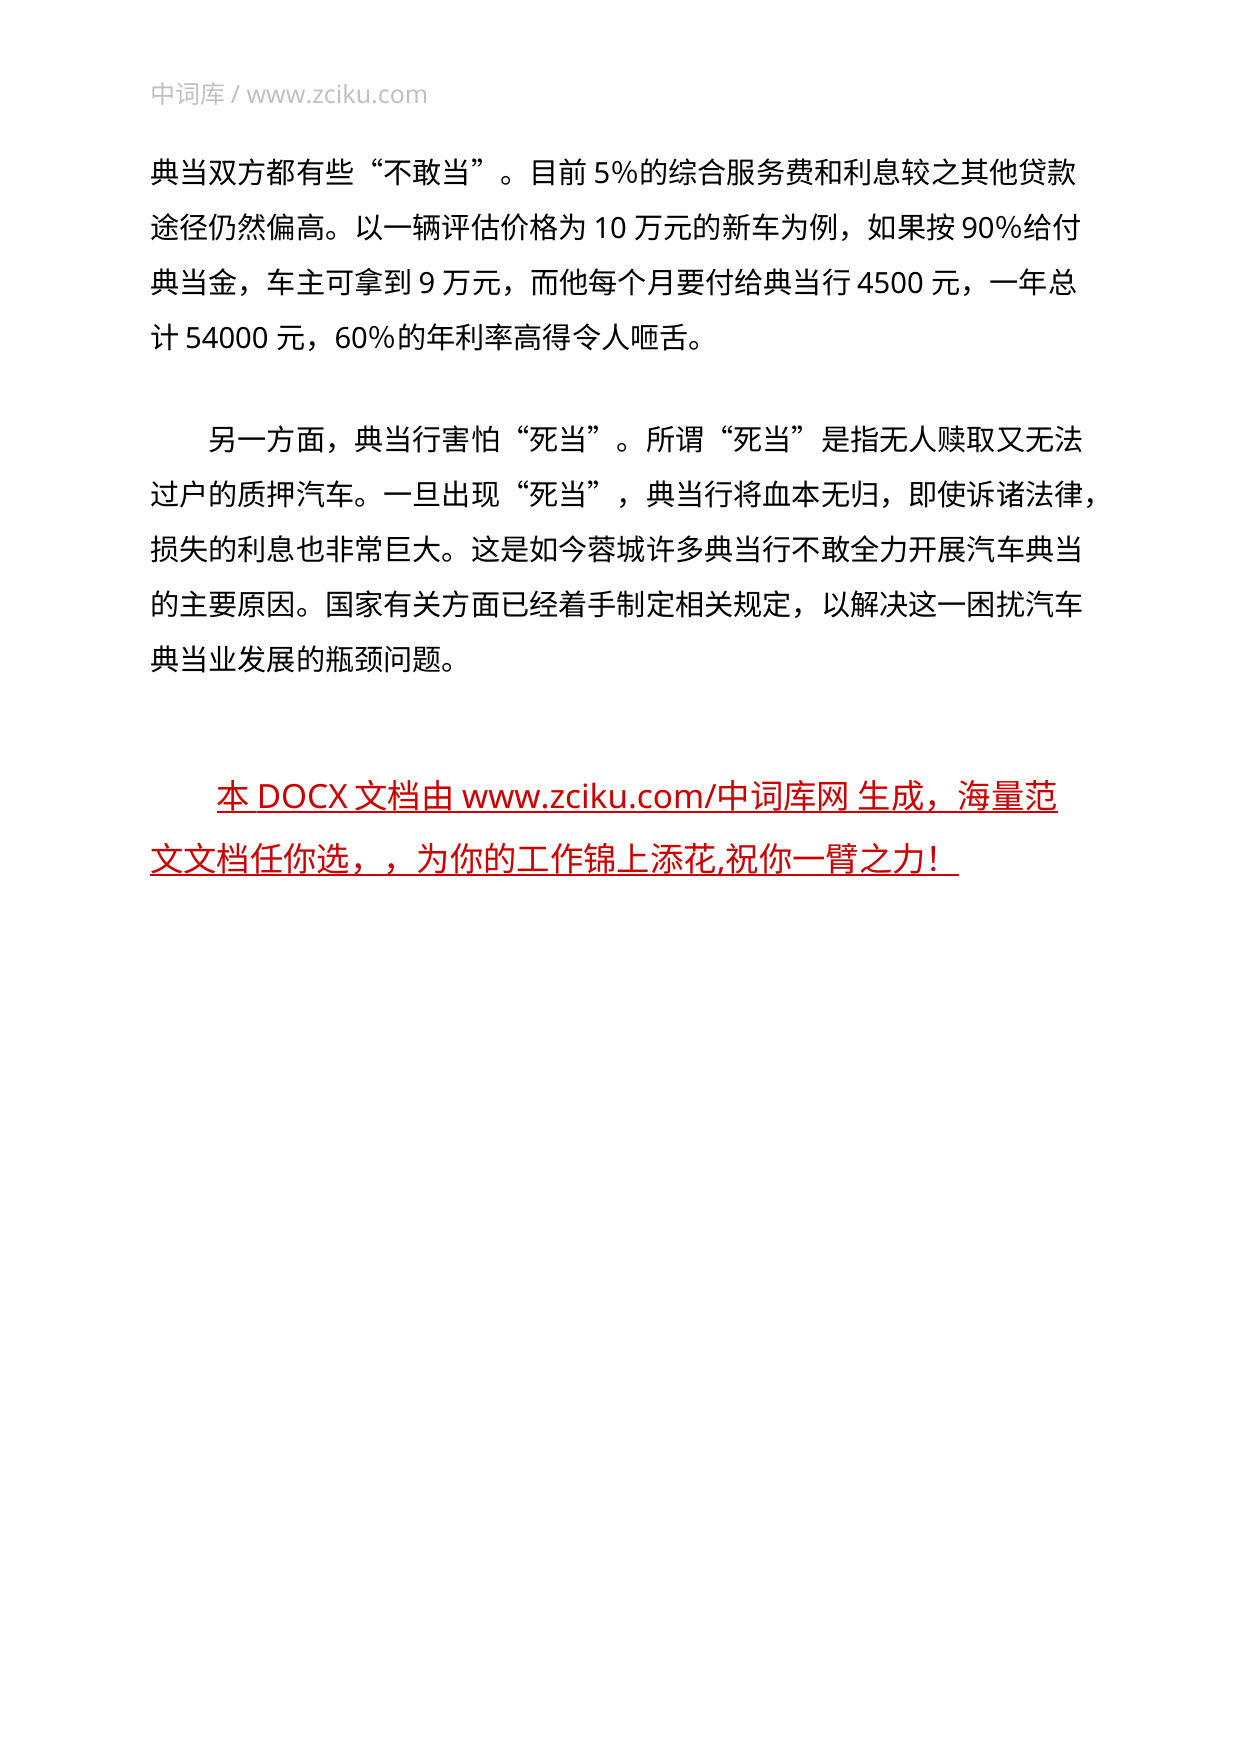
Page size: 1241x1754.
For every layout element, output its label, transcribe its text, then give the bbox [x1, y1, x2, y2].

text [150, 150, 1090, 357]
text 另一方面，典当行害怕“死当”。所谓“死当”是指无人赎取又无法过户的质押汽车。一旦出现“死当”，典当行将血本无归，即使诉诸法律，损失的利息也非常巨大。这是如今蓉城许多典当行不敢全力开展汽车典当的主要原因。国家有关方面已经着手制定相关规定，以解决这一困扰汽车典当业发展的瓶颈问题。 [150, 417, 1090, 679]
text 本DOCX文档由 www.zciku.com/中词库网 生成，海量范文文档任你选，，为你的工作锦上添花,祝你一臂之力！ [150, 769, 1090, 881]
